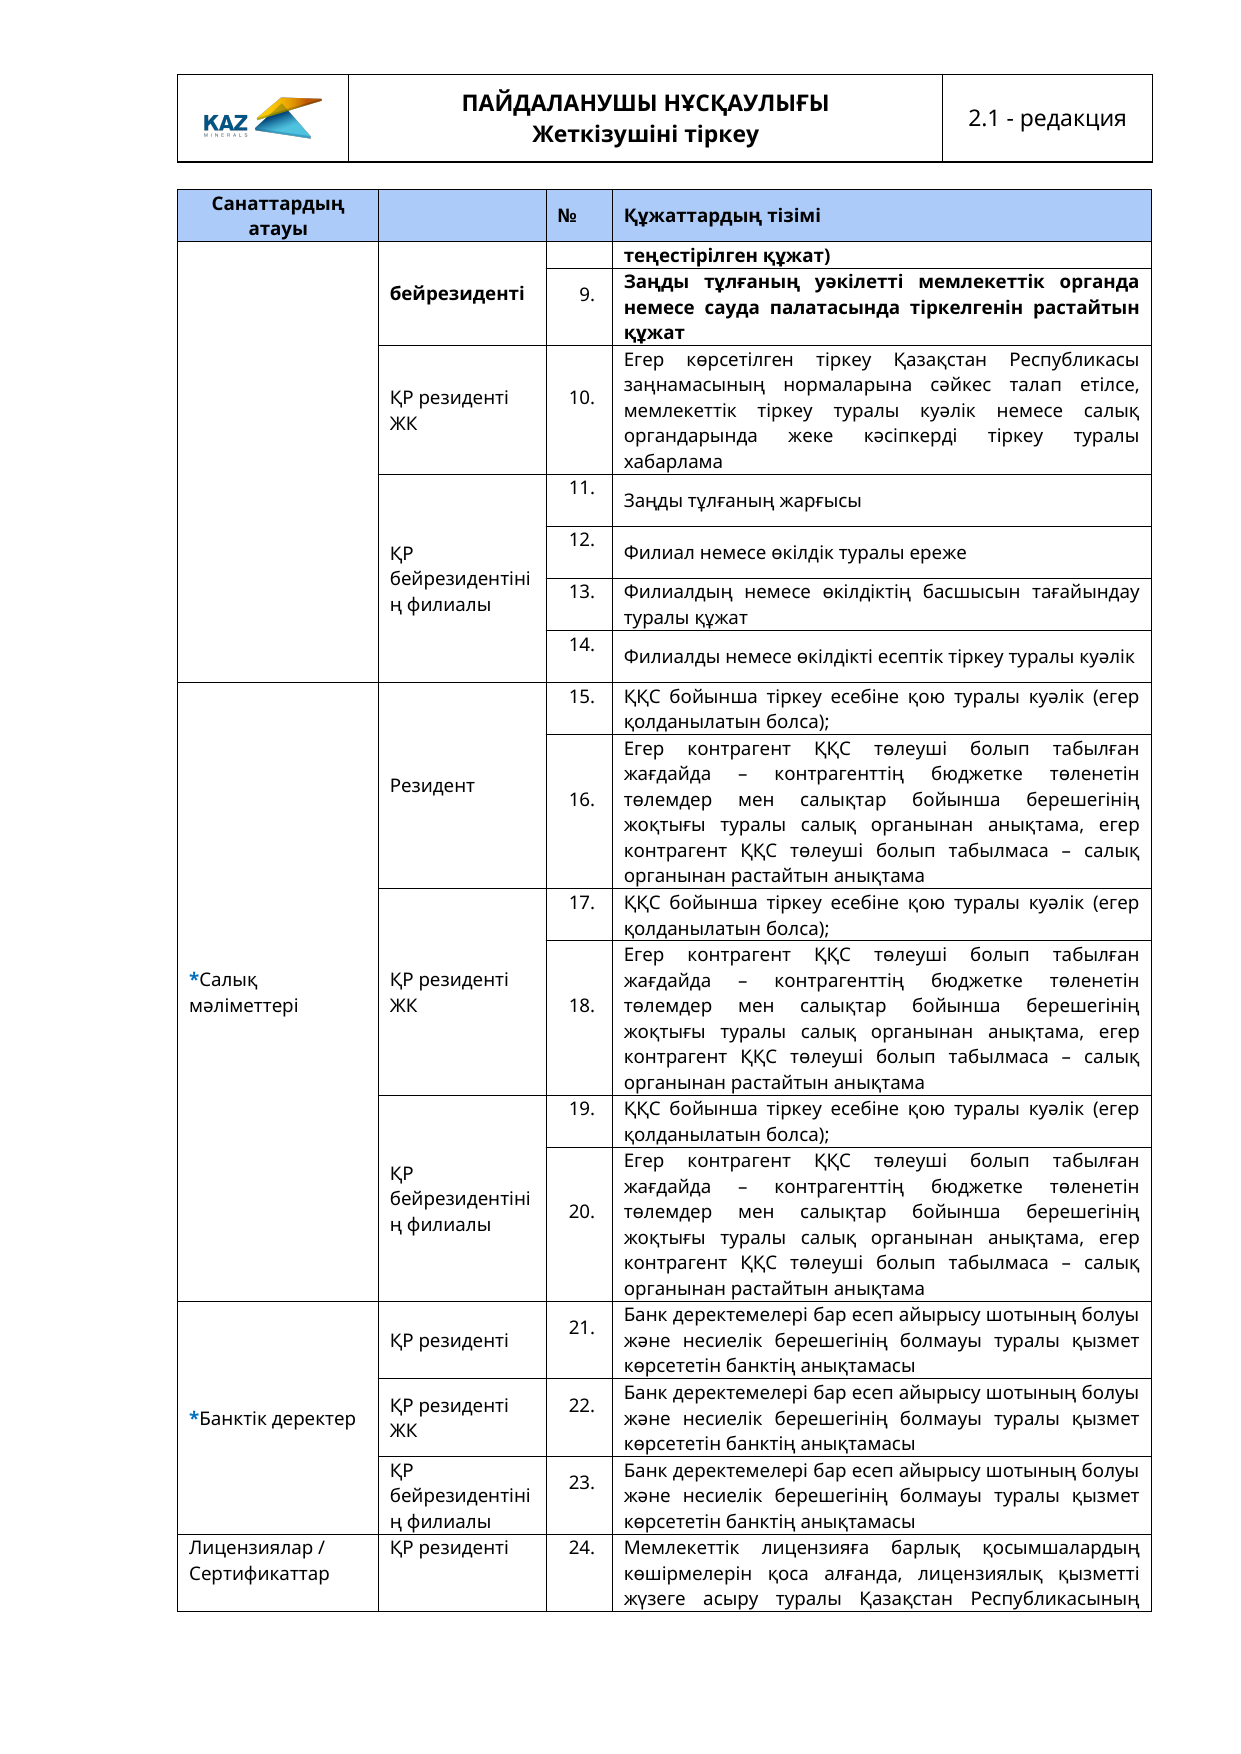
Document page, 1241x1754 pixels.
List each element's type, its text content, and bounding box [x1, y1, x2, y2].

table_cell [547, 1148, 612, 1301]
table_cell ҚР бейрезиденті [379, 242, 546, 345]
table_cell [547, 631, 612, 682]
table_cell ҚҚС бойынша тіркеу есебіне қою туралы куәлік (егер қолданылатын болса); [613, 889, 1151, 940]
table_cell Филиалды немесе өкілдікті есептік тіркеу туралы куәлік [613, 631, 1151, 682]
table_cell Лицензиялар / Сертификаттар [178, 1535, 378, 1611]
table_cell [547, 1457, 612, 1533]
table_cell *Банктік деректер [178, 1302, 378, 1533]
table_cell Заңды тұлғаның жарғысы [613, 475, 1151, 526]
table_cell [547, 269, 612, 345]
table_cell ҚР бейрезидентінің филиалы [379, 1096, 546, 1301]
table_cell Егер контрагент ҚҚС төлеуші болып табылған жағдайда – контрагенттің бюджетке төленетін төлемдер мен салықтар бойынша берешегінің жоқтығы туралы салық органынан анықтама, егер контрагент ҚҚС төлеуші болып табылмаса – салық органынан растайтын анықтама [613, 735, 1151, 888]
table_cell ҚР резиденті [379, 1535, 546, 1611]
table_cell [547, 1096, 612, 1147]
table_cell [547, 242, 612, 267]
table_cell Филиалдың немесе өкілдіктің басшысын тағайындау туралы құжат [613, 579, 1151, 630]
table_cell [547, 889, 612, 940]
table_cell Банк деректемелері бар есеп айырысу шотының болуы және несиелік берешегінің болмауы туралы қызмет көрсететін банктің анықтамасы [613, 1379, 1151, 1456]
table_cell ҚР резиденті ЖК [379, 889, 546, 1094]
table_cell *Салық мәліметтері [178, 683, 378, 1301]
table_cell Филиал немесе өкілдік туралы ереже [613, 527, 1151, 578]
table_cell [547, 1535, 612, 1611]
table_cell ҚҚС бойынша тіркеу есебіне қою туралы куәлік (егер қолданылатын болса); [613, 683, 1151, 734]
table_cell ҚР резиденті [379, 1302, 546, 1378]
table_cell Егер контрагент ҚҚС төлеуші болып табылған жағдайда – контрагенттің бюджетке төленетін төлемдер мен салықтар бойынша берешегінің жоқтығы туралы салық органынан анықтама, егер контрагент ҚҚС төлеуші болып табылмаса – салық органынан растайтын анықтама [613, 1148, 1151, 1301]
table_header Санаттардың атауы [178, 190, 378, 241]
table_cell [547, 683, 612, 734]
table_header [379, 190, 546, 241]
table_cell Егер көрсетілген тіркеу Қазақстан Республикасы заңнамасының нормаларына сәйкес талап етілсе, мемлекеттік тіркеу туралы куәлік немесе салық органдарында жеке кәсіпкерді тіркеу туралы хабарлама [613, 346, 1151, 474]
table_cell Банк деректемелері бар есеп айырысу шотының болуы және несиелік берешегінің болмауы туралы қызмет көрсететін банктің анықтамасы [613, 1302, 1151, 1378]
table_cell [547, 475, 612, 526]
table_cell ҚР резиденті ЖК [379, 1379, 546, 1456]
table_cell ҚР резиденті ЖК [379, 346, 546, 474]
table_cell Резидент [379, 683, 546, 888]
table_cell ҚР бейрезидентінің филиалы [379, 1457, 546, 1533]
table_cell Егер контрагент ҚҚС төлеуші болып табылған жағдайда – контрагенттің бюджетке төленетін төлемдер мен салықтар бойынша берешегінің жоқтығы туралы салық органынан анықтама, егер контрагент ҚҚС төлеуші болып табылмаса – салық органынан растайтын анықтама [613, 941, 1151, 1094]
table_cell Құрылтай құжаттары (жарғы немесе оған теңестірілген құжат) [613, 242, 1151, 267]
table_cell [547, 346, 612, 474]
table_cell [547, 527, 612, 578]
table_cell [547, 579, 612, 630]
table_cell [547, 1302, 612, 1378]
table_cell ҚР бейрезидентінің филиалы [379, 475, 546, 682]
table_cell [547, 735, 612, 888]
table_cell [547, 941, 612, 1094]
table_cell [547, 1379, 612, 1456]
table_cell Банк деректемелері бар есеп айырысу шотының болуы және несиелік берешегінің болмауы туралы қызмет көрсететін банктің анықтамасы [613, 1457, 1151, 1533]
picture [189, 82, 337, 154]
table_cell ҚҚС бойынша тіркеу есебіне қою туралы куәлік (егер қолданылатын болса); [613, 1096, 1151, 1147]
table_header Құжаттардың тізімі [613, 190, 1151, 241]
table_cell Заңды тұлғаның уәкілетті мемлекеттік органда немесе сауда палатасында тіркелгенін растайтын құжат [613, 269, 1151, 345]
table_header № [547, 190, 612, 241]
